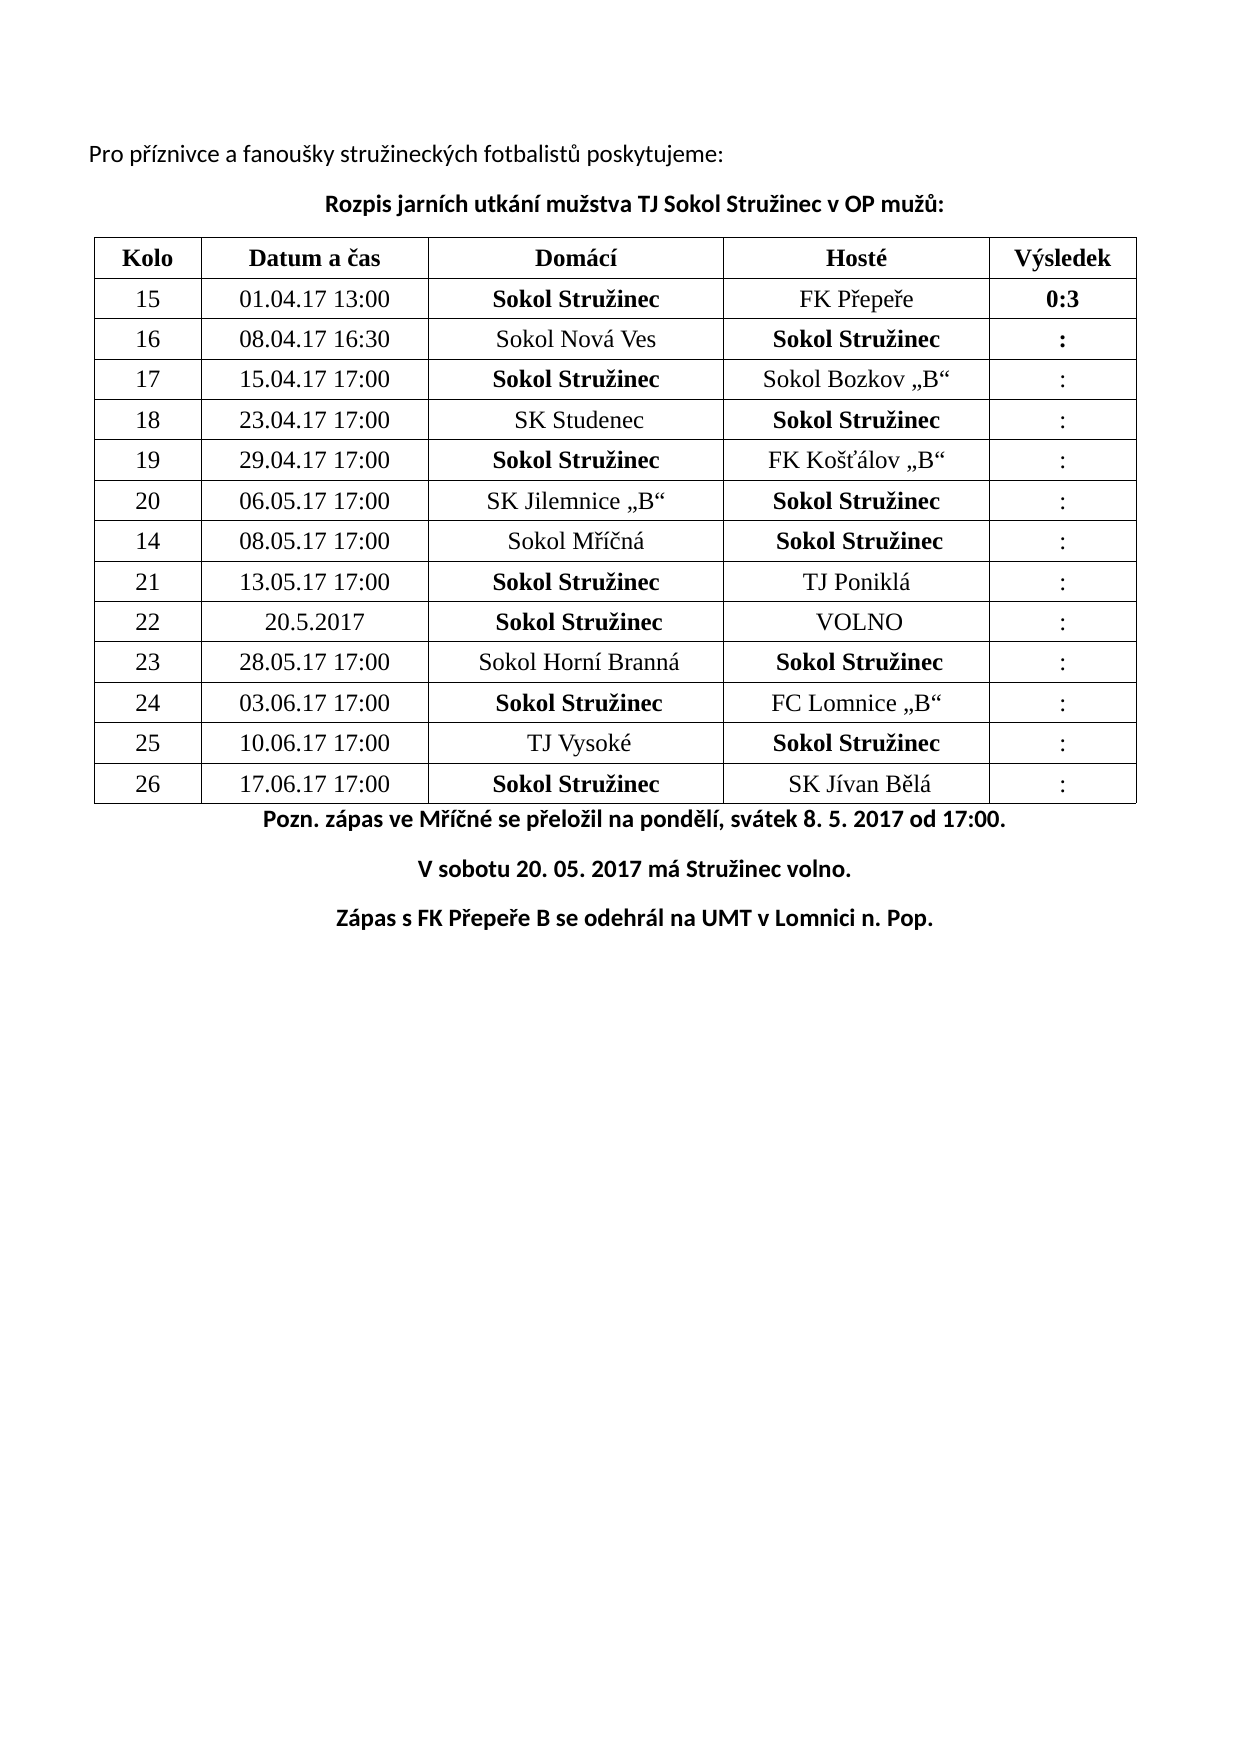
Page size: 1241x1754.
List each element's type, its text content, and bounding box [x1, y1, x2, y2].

table_cell 03.06.17 17:00 [202, 683, 428, 722]
table_cell SK Studenec [429, 400, 723, 439]
table_cell : [990, 360, 1136, 399]
table_cell 16 [95, 319, 201, 358]
table_cell : [990, 440, 1136, 480]
table_header Výsledek [990, 238, 1136, 278]
table_cell 01.04.17 13:00 [202, 279, 428, 318]
table_header Kolo [95, 238, 201, 278]
table_cell SK Jilemnice „B“ [429, 481, 723, 520]
table_cell 23.04.17 17:00 [202, 400, 428, 439]
table_cell FK Košťálov „B“ [724, 440, 989, 480]
table_cell 14 [95, 521, 201, 561]
table_cell 0:3 [990, 279, 1136, 318]
text Pozn. zápas ve Mříčné se přeložil na pondělí, svátek 8. 5. 2017 od 17:00. [89, 803, 1181, 834]
table_cell : [990, 764, 1136, 803]
table_cell : [990, 723, 1136, 763]
table_cell FC Lomnice „B“ [724, 683, 989, 722]
text Zápas s FK Přepeře B se odehrál na UMT v Lomnici n. Pop. [89, 902, 1181, 933]
table_cell : [990, 481, 1136, 520]
text Rozpis jarních utkání mužstva TJ Sokol Stružinec v OP mužů: [89, 188, 1181, 218]
table_cell 20 [95, 481, 201, 520]
table_cell 10.06.17 17:00 [202, 723, 428, 763]
table_cell Sokol Stružinec [429, 360, 723, 399]
table_cell 23 [95, 642, 201, 682]
table_cell TJ Poniklá [724, 562, 989, 601]
table_cell 08.05.17 17:00 [202, 521, 428, 561]
table_cell 06.05.17 17:00 [202, 481, 428, 520]
table_cell Sokol Stružinec [429, 764, 723, 803]
table_cell Sokol Stružinec [724, 521, 989, 561]
table_cell : [990, 400, 1136, 439]
table_cell 08.04.17 16:30 [202, 319, 428, 358]
table_cell 17.06.17 17:00 [202, 764, 428, 803]
table_cell Sokol Stružinec [429, 440, 723, 480]
table_cell 22 [95, 602, 201, 641]
table_cell TJ Vysoké [429, 723, 723, 763]
table_cell 18 [95, 400, 201, 439]
table_cell 15 [95, 279, 201, 318]
table_cell : [990, 642, 1136, 682]
table_cell Sokol Stružinec [429, 683, 723, 722]
table_cell 19 [95, 440, 201, 480]
table_cell 17 [95, 360, 201, 399]
table_cell 26 [95, 764, 201, 803]
table_cell Sokol Stružinec [429, 602, 723, 641]
table_header Hosté [724, 238, 989, 278]
table_cell Sokol Stružinec [429, 562, 723, 601]
table_cell 24 [95, 683, 201, 722]
table_cell 13.05.17 17:00 [202, 562, 428, 601]
table_cell 21 [95, 562, 201, 601]
table_cell SK Jívan Bělá [724, 764, 989, 803]
table_cell 28.05.17 17:00 [202, 642, 428, 682]
table_cell Sokol Stružinec [429, 279, 723, 318]
table_cell Sokol Stružinec [724, 319, 989, 358]
text V sobotu 20. 05. 2017 má Stružinec volno. [89, 853, 1181, 883]
table_cell 29.04.17 17:00 [202, 440, 428, 480]
table_cell : [990, 562, 1136, 601]
table_cell : [990, 319, 1136, 358]
table_cell Sokol Horní Branná [429, 642, 723, 682]
table_cell 15.04.17 17:00 [202, 360, 428, 399]
table_cell Sokol Stružinec [724, 642, 989, 682]
table_cell Sokol Stružinec [724, 723, 989, 763]
table_cell : [990, 683, 1136, 722]
table_cell VOLNO [724, 602, 989, 641]
table_cell Sokol Mříčná [429, 521, 723, 561]
table_cell Sokol Stružinec [724, 400, 989, 439]
table_cell : [990, 602, 1136, 641]
text Pro příznivce a fanoušky stružineckých fotbalistů poskytujeme: [89, 138, 1181, 169]
table_cell Sokol Nová Ves [429, 319, 723, 358]
table_cell FK Přepeře [724, 279, 989, 318]
table_cell 20.5.2017 [202, 602, 428, 641]
table_cell : [990, 521, 1136, 561]
table_cell 25 [95, 723, 201, 763]
table_cell Sokol Bozkov „B“ [724, 360, 989, 399]
table_header Domácí [429, 238, 723, 278]
table_header Datum a čas [202, 238, 428, 278]
table_cell Sokol Stružinec [724, 481, 989, 520]
